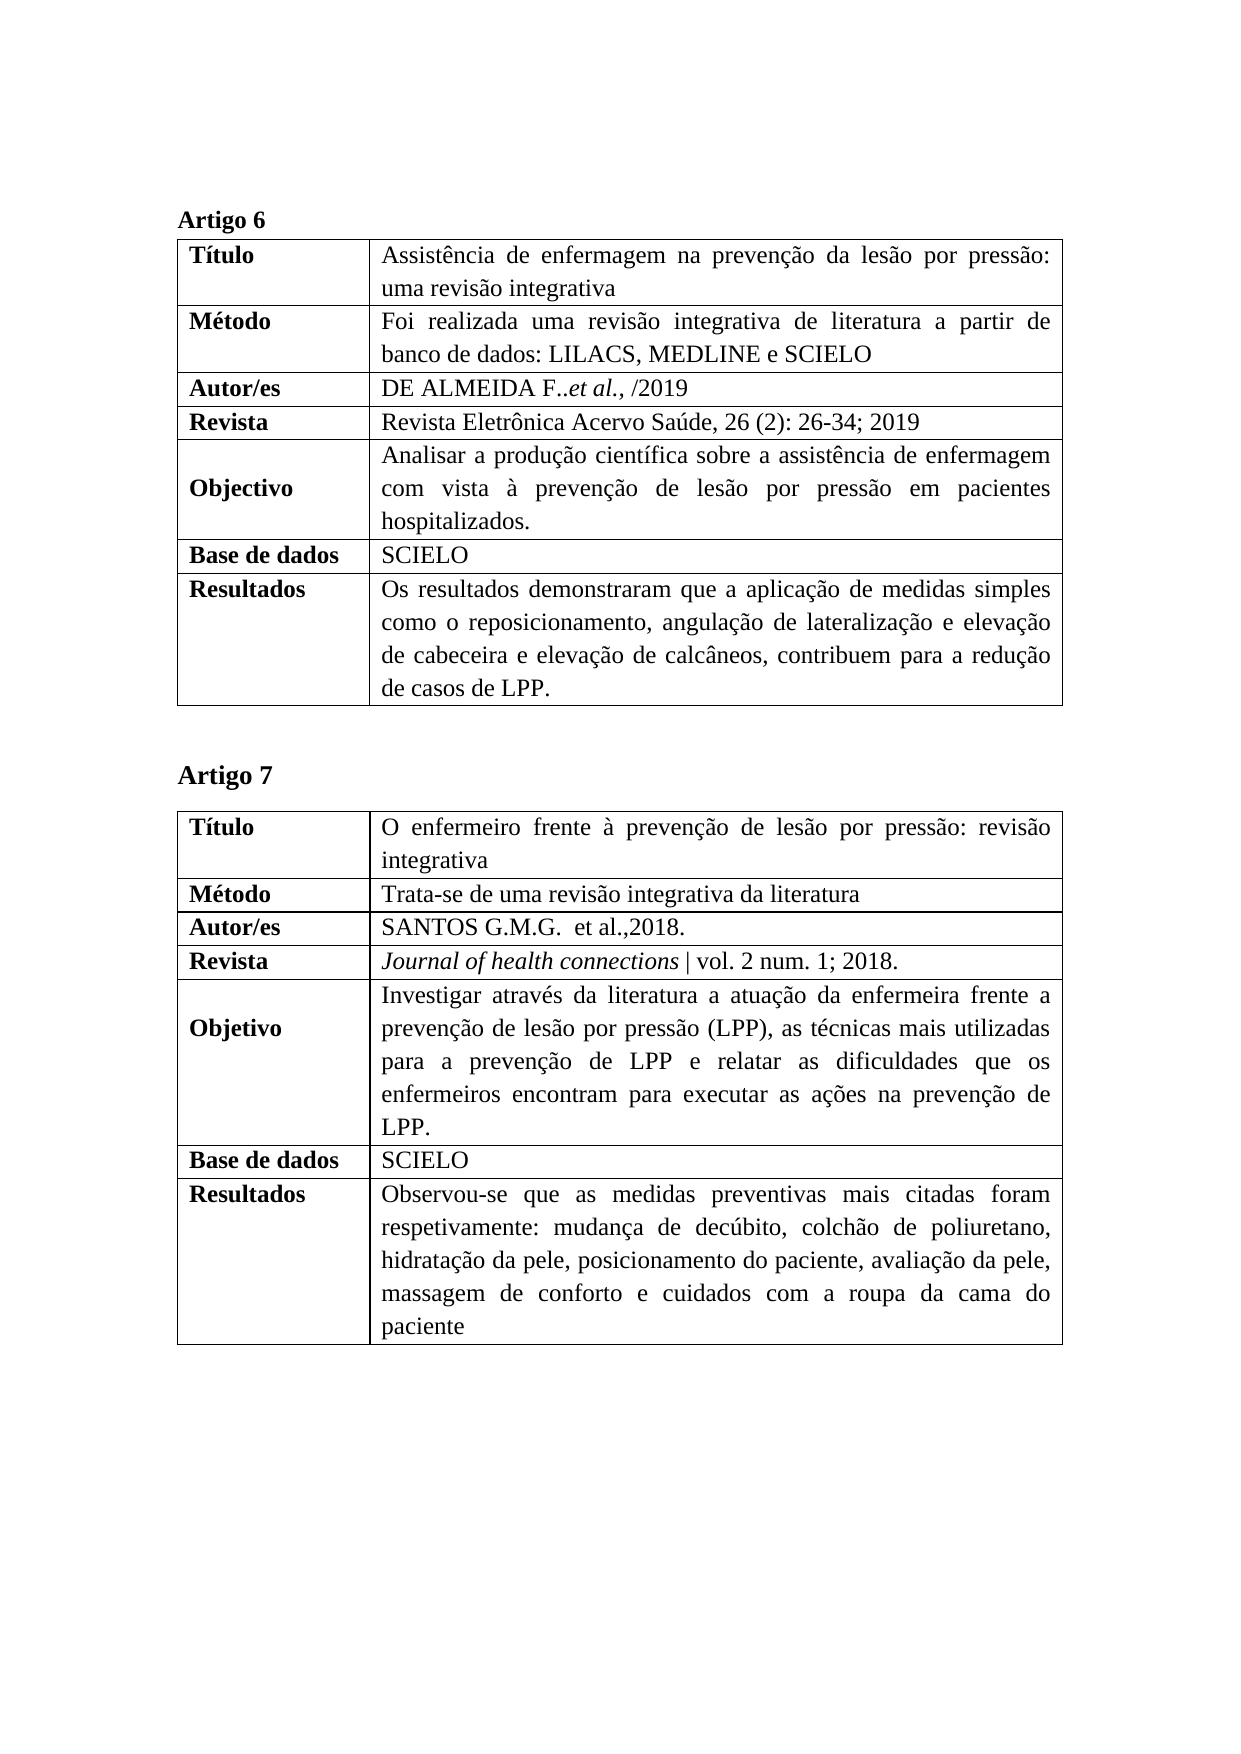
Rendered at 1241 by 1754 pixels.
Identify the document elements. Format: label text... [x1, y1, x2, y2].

table_cell Autor/es [178, 913, 369, 945]
table_cell Método [178, 879, 369, 911]
table_header Título [178, 812, 369, 878]
table_cell SCIELO [370, 540, 1062, 573]
table_cell Base de dados [178, 1146, 369, 1178]
table_header Título [178, 240, 369, 305]
table_cell Autor/es [178, 373, 369, 406]
table_cell Journal of health connections | vol. 2 num. 1; 2018. [371, 946, 1062, 979]
table_header Assistência de enfermagem na prevenção da lesão por pressão: uma revisão integrativa [370, 240, 1062, 305]
table_cell Trata-se de uma revisão integrativa da literatura [371, 879, 1062, 911]
table_cell SANTOS G.M.G. et al.,2018. [371, 913, 1062, 945]
text Artigo 7 [177, 759, 1063, 790]
table_cell Método [178, 306, 369, 372]
table_cell Objectivo [178, 440, 369, 539]
table_cell Revista Eletrônica Acervo Saúde, 26 (2): 26-34; 2019 [370, 407, 1062, 439]
table_header O enfermeiro frente à prevenção de lesão por pressão: revisão integrativa [371, 812, 1062, 878]
table_cell Base de dados [178, 540, 369, 573]
text Artigo 6 [177, 206, 1063, 234]
table_cell Investigar através da literatura a atuação da enfermeira frente a prevenção de lesão por pressão (LPP), as técnicas mais utilizadas para a prevenção de LPP e relatar as dificuldades que os enfermeiros encontram para executar as ações na prevenção de LPP. [371, 980, 1062, 1144]
table_cell Objetivo [178, 980, 369, 1144]
table_cell Foi realizada uma revisão integrativa de literatura a partir de banco de dados: LILACS, MEDLINE e SCIELO [370, 306, 1062, 372]
table_cell Revista [178, 946, 369, 979]
table_cell Resultados [178, 574, 369, 705]
table_cell Revista [178, 407, 369, 439]
table_cell SCIELO [371, 1146, 1062, 1178]
table_cell Analisar a produção científica sobre a assistência de enfermagem com vista à prevenção de lesão por pressão em pacientes hospitalizados. [370, 440, 1062, 539]
table_cell Os resultados demonstraram que a aplicação de medidas simples como o reposicionamento, angulação de lateralização e elevação de cabeceira e elevação de calcâneos, contribuem para a redução de casos de LPP. [370, 574, 1062, 705]
table_cell Observou-se que as medidas preventivas mais citadas foram respetivamente: mudança de decúbito, colchão de poliuretano, hidratação da pele, posicionamento do paciente, avaliação da pele, massagem de conforto e cuidados com a roupa da cama do paciente [371, 1179, 1062, 1344]
table_cell DE ALMEIDA F..et al., /2019 [370, 373, 1062, 406]
table_cell Resultados [178, 1179, 369, 1344]
